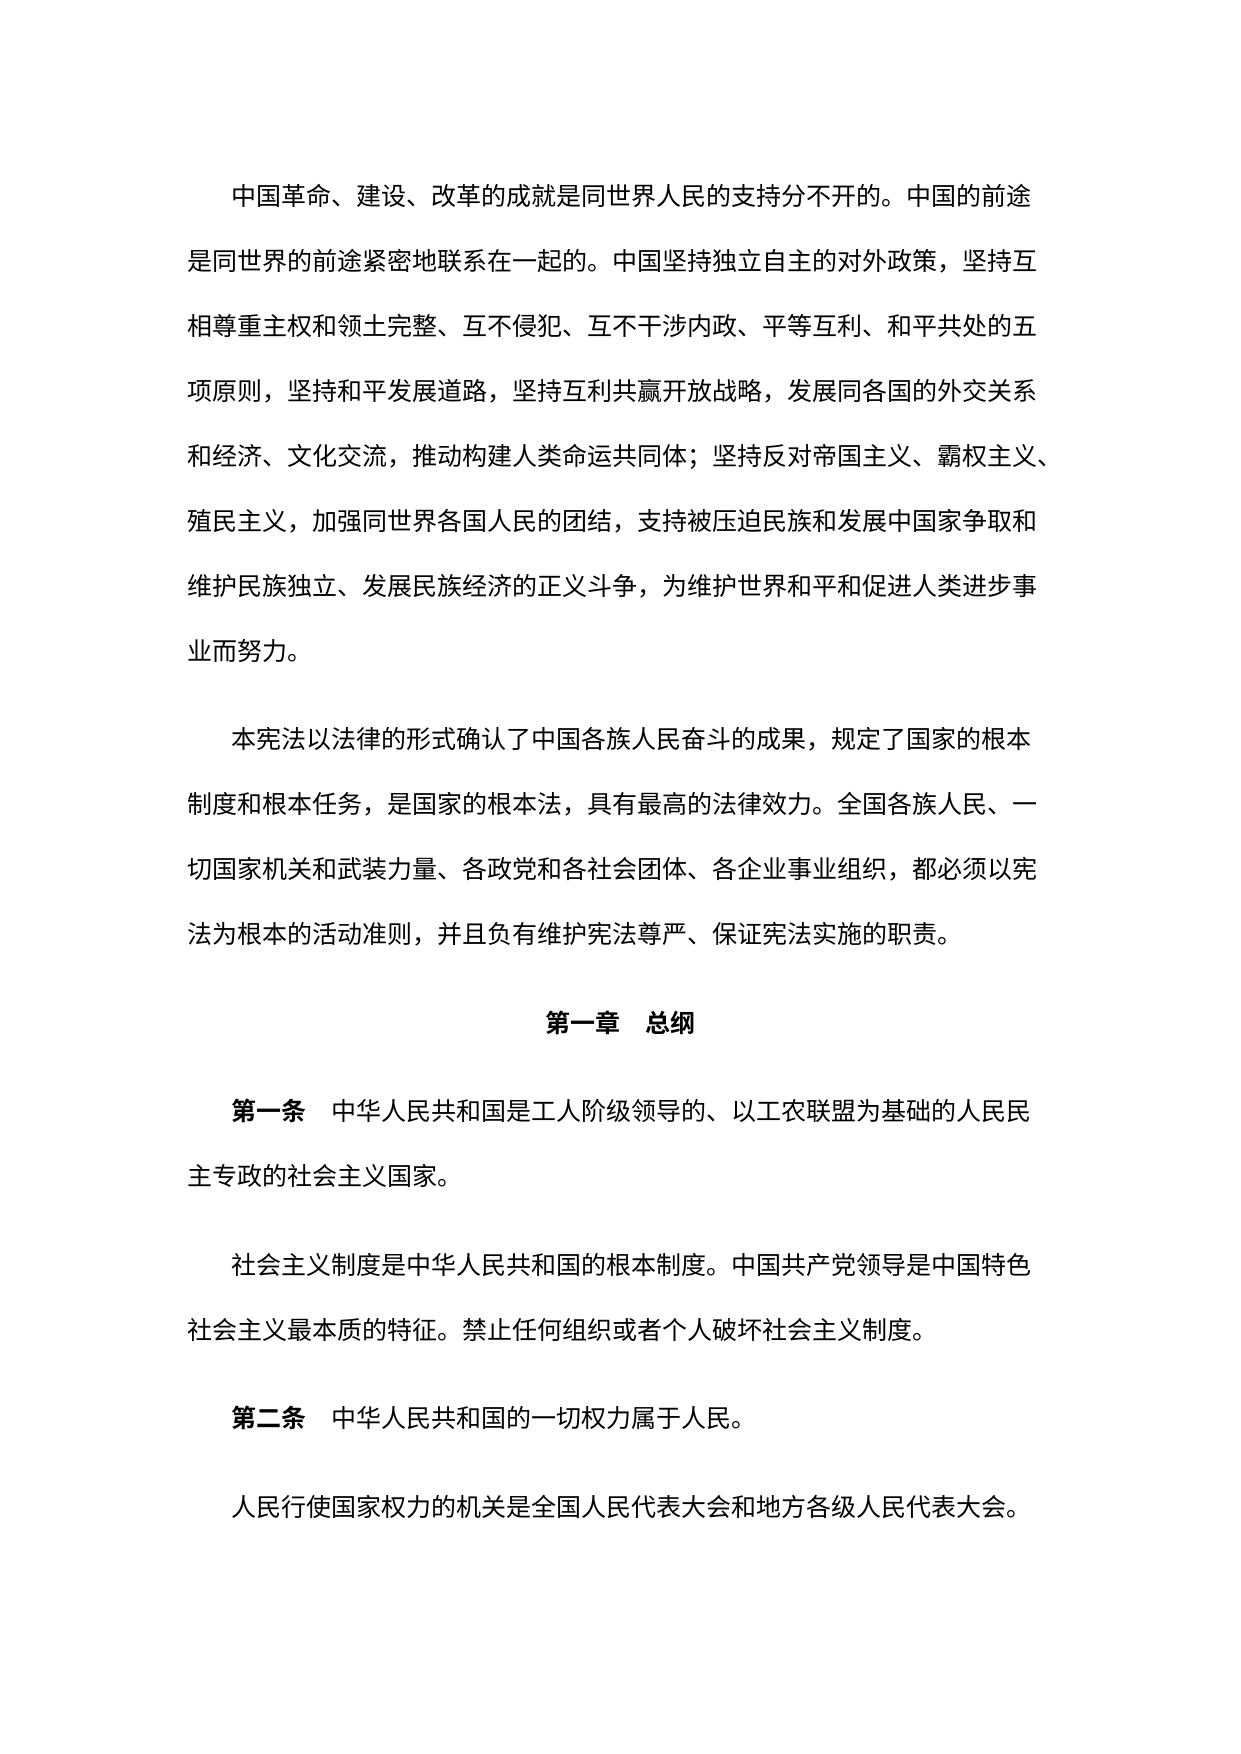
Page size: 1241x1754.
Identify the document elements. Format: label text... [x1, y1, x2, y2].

text 第一条 中华人民共和国是工人阶级领导的、以工农联盟为基础的人民民主专政的社会主义国家。 [187, 1077, 1053, 1207]
text 本宪法以法律的形式确认了中国各族人民奋斗的成果，规定了国家的根本制度和根本任务，是国家的根本法，具有最高的法律效力。全国各族人民、一切国家机关和武装力量、各政党和各社会团体、各企业事业组织，都必须以宪法为根本的活动准则，并且负有维护宪法尊严、保证宪法实施的职责。 [187, 705, 1053, 965]
text 第二条 中华人民共和国的一切权力属于人民。 [187, 1384, 1053, 1449]
text 社会主义制度是中华人民共和国的根本制度。中国共产党领导是中国特色社会主义最本质的特征。禁止任何组织或者个人破坏社会主义制度。 [187, 1231, 1053, 1361]
text 第一章 总纲 [187, 989, 1053, 1054]
text 人民行使国家权力的机关是全国人民代表大会和地方各级人民代表大会。 [187, 1473, 1053, 1538]
text 中国革命、建设、改革的成就是同世界人民的支持分不开的。中国的前途是同世界的前途紧密地联系在一起的。中国坚持独立自主的对外政策，坚持互相尊重主权和领土完整、互不侵犯、互不干涉内政、平等互利、和平共处的五项原则，坚持和平发展道路，坚持互利共赢开放战略，发展同各国的外交关系和经济、文化交流，推动构建人类命运共同体；坚持反对帝国主义、霸权主义、殖民主义，加强同世界各国人民的团结，支持被压迫民族和发展中国家争取和维护民族独立、发展民族经济的正义斗争，为维护世界和平和促进人类进步事业而努力。 [187, 162, 1053, 682]
